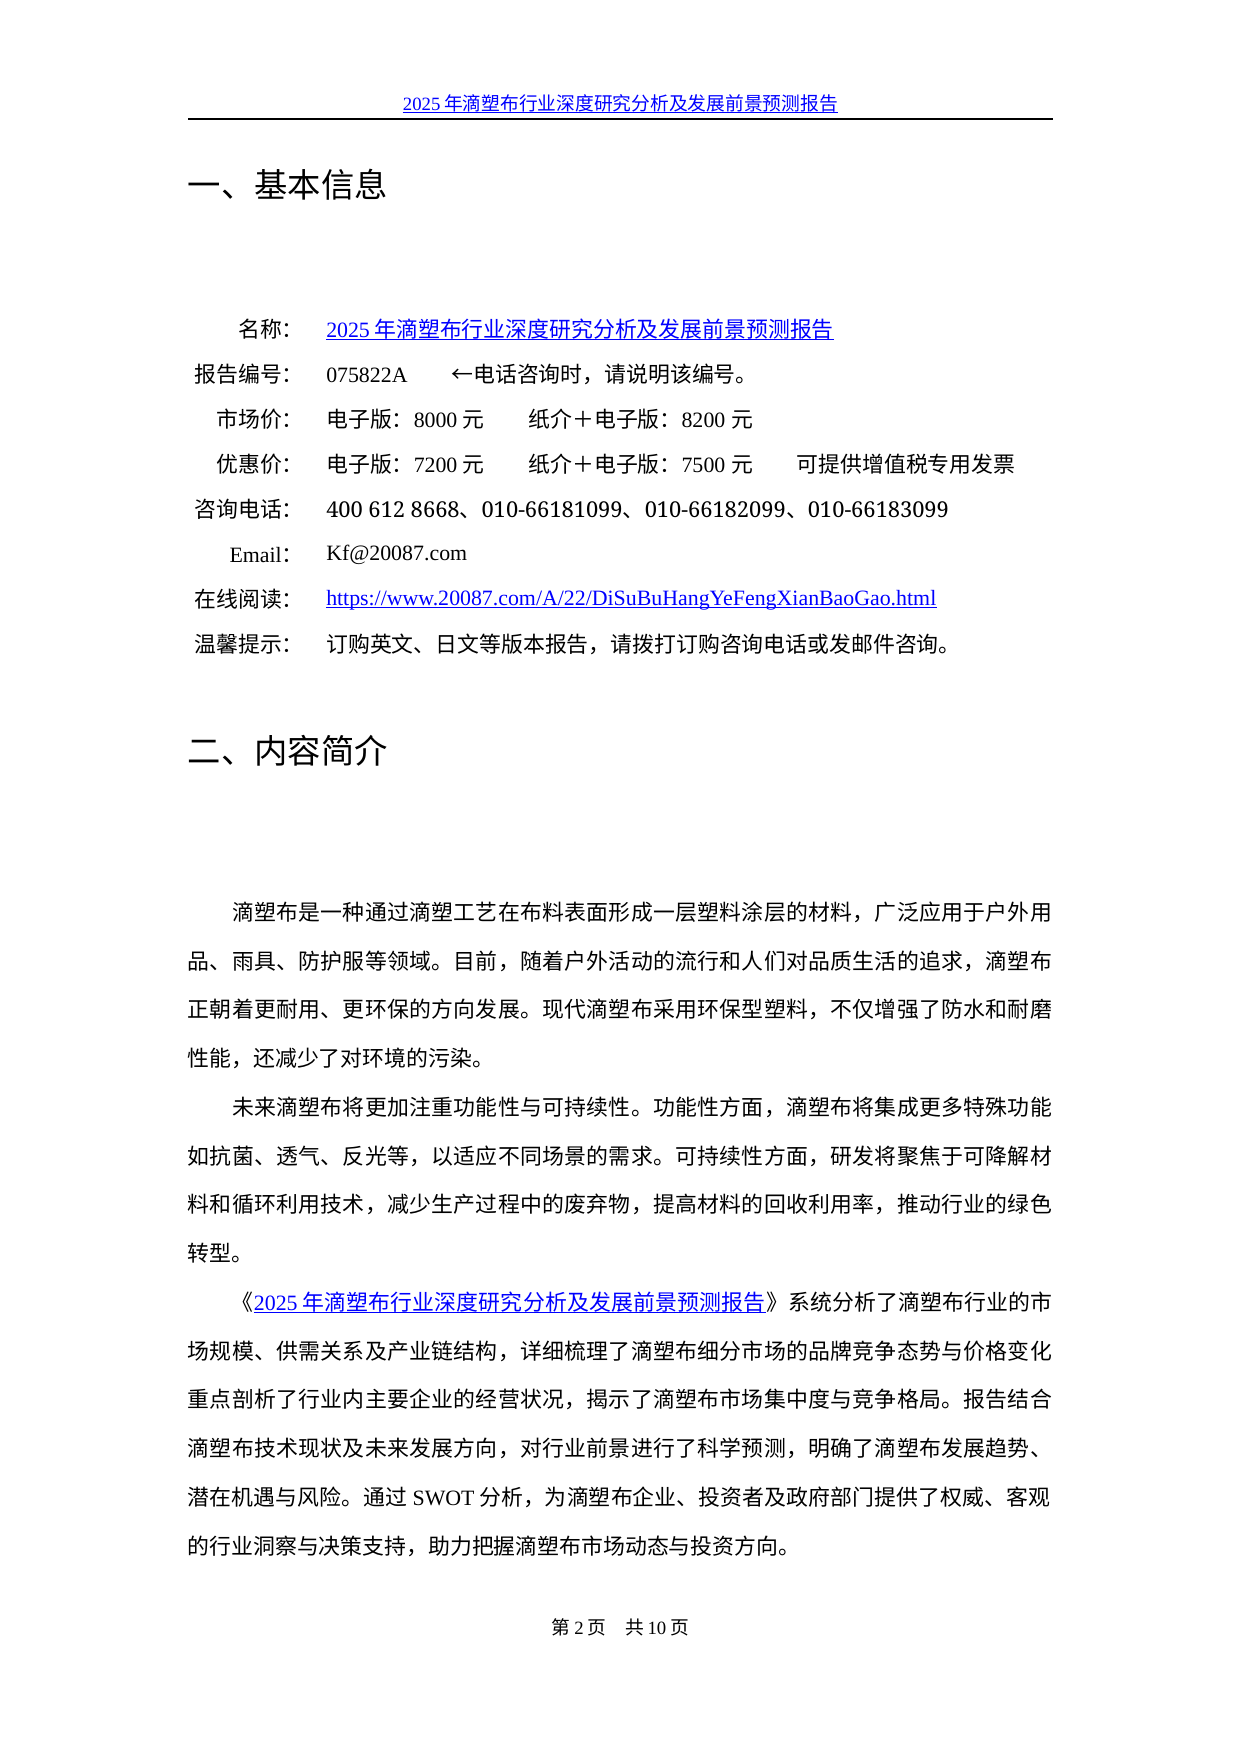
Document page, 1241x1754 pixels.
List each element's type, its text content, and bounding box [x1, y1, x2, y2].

table_cell 咨询电话： [167, 492, 315, 537]
table_cell 优惠价： [167, 447, 315, 492]
table_cell 订购英文、日文等版本报告，请拨打订购咨询电话或发邮件咨询。 [315, 627, 1073, 672]
table_cell Email： [167, 537, 315, 582]
table_cell 电子版：7200 元 纸介＋电子版：7500 元 可提供增值税专用发票 [315, 447, 1073, 492]
table_cell 报告编号： [167, 357, 315, 402]
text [187, 894, 1053, 1561]
table_cell 电子版：8000 元 纸介＋电子版：8200 元 [315, 402, 1073, 447]
table_header 2025年滴塑布行业深度研究分析及发展前景预测报告 [315, 312, 1073, 357]
table_cell 市场价： [167, 402, 315, 447]
title 二、内容简介 [187, 717, 1053, 782]
table_cell 温馨提示： [167, 627, 315, 672]
title 一、基本信息 [187, 150, 1053, 215]
table_cell 400 612 8668、010-66181099、010-66182099、010-66183099 [315, 492, 1073, 537]
table_cell 075822A ←电话咨询时，请说明该编号。 [315, 357, 1073, 402]
table_cell Kf@20087.com [315, 537, 1073, 582]
table_cell 在线阅读： [167, 582, 315, 627]
table_header 名称： [167, 312, 315, 357]
table_cell [315, 582, 1073, 627]
